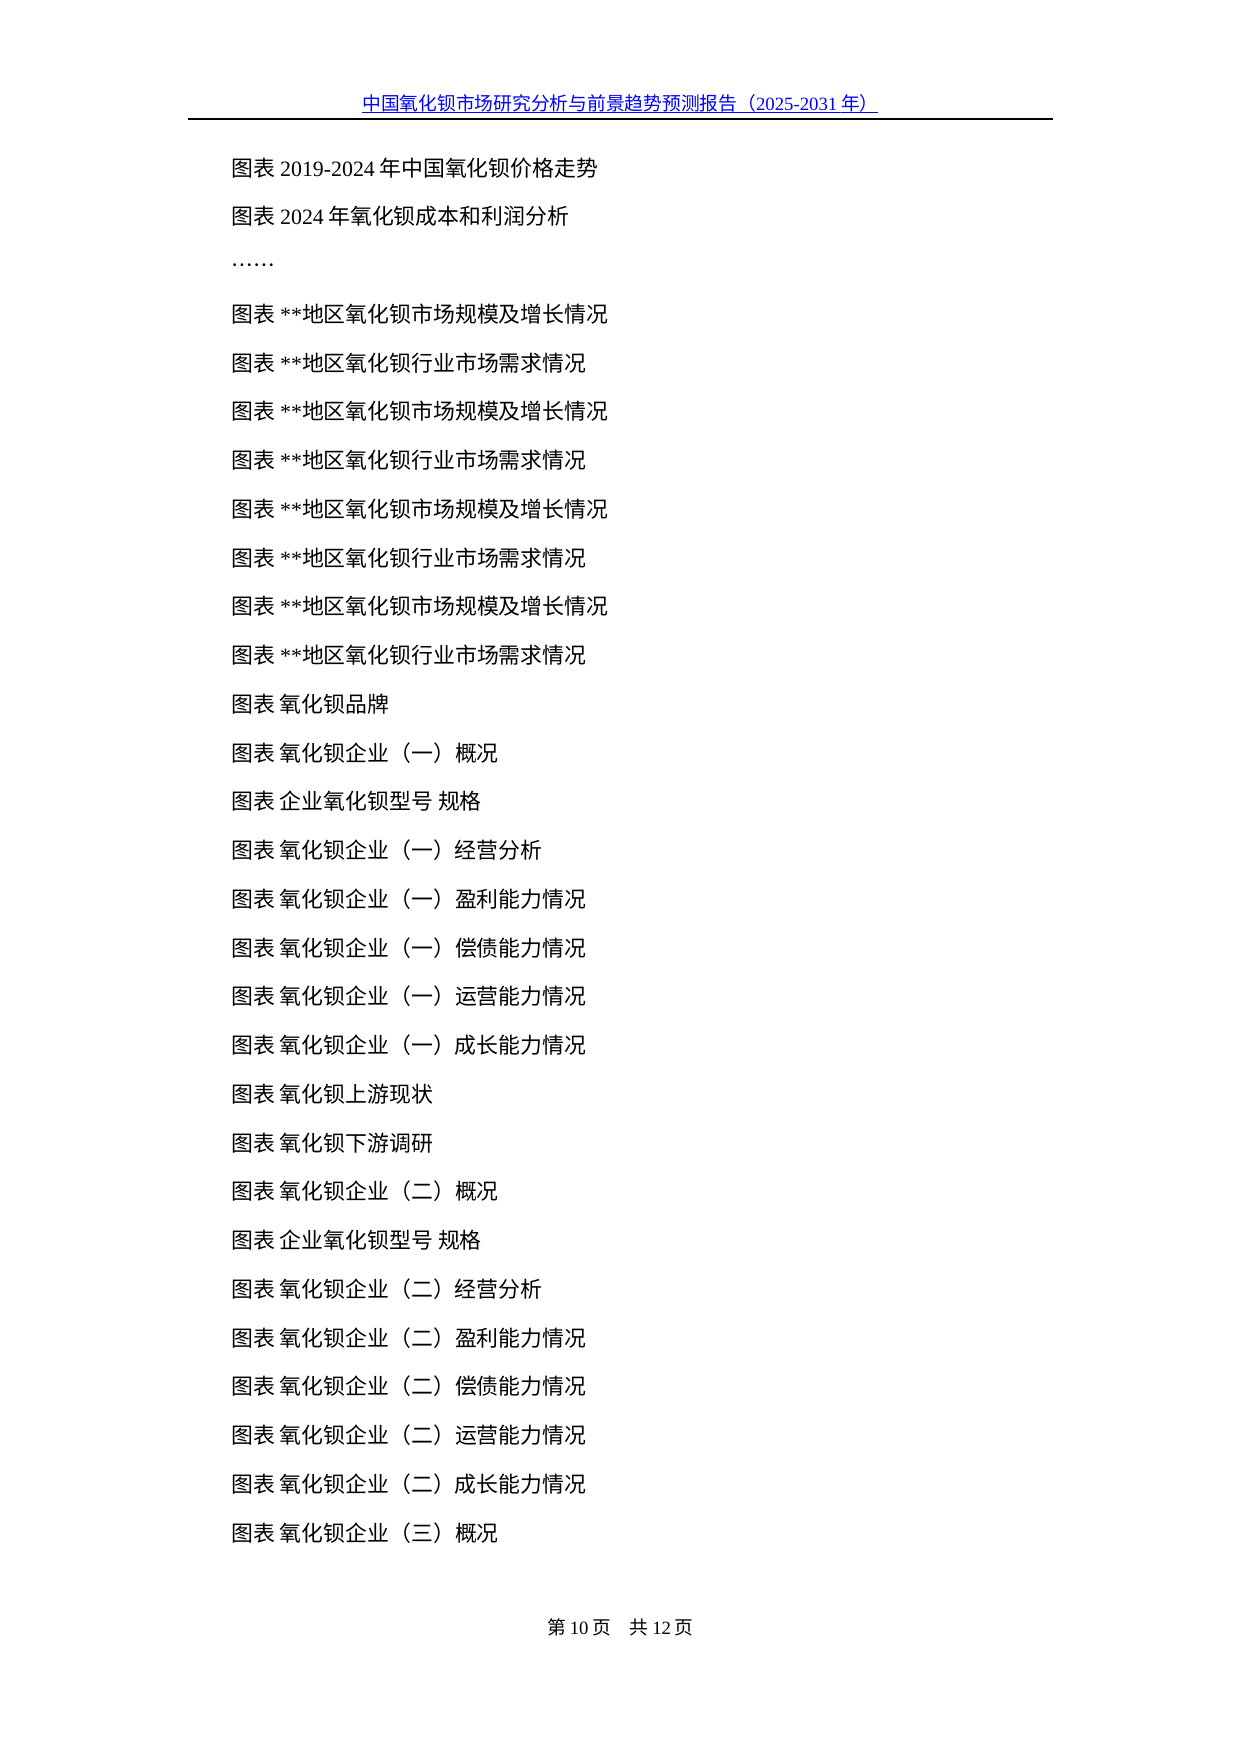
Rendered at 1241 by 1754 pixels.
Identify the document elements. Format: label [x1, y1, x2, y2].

text [187, 150, 1053, 1548]
